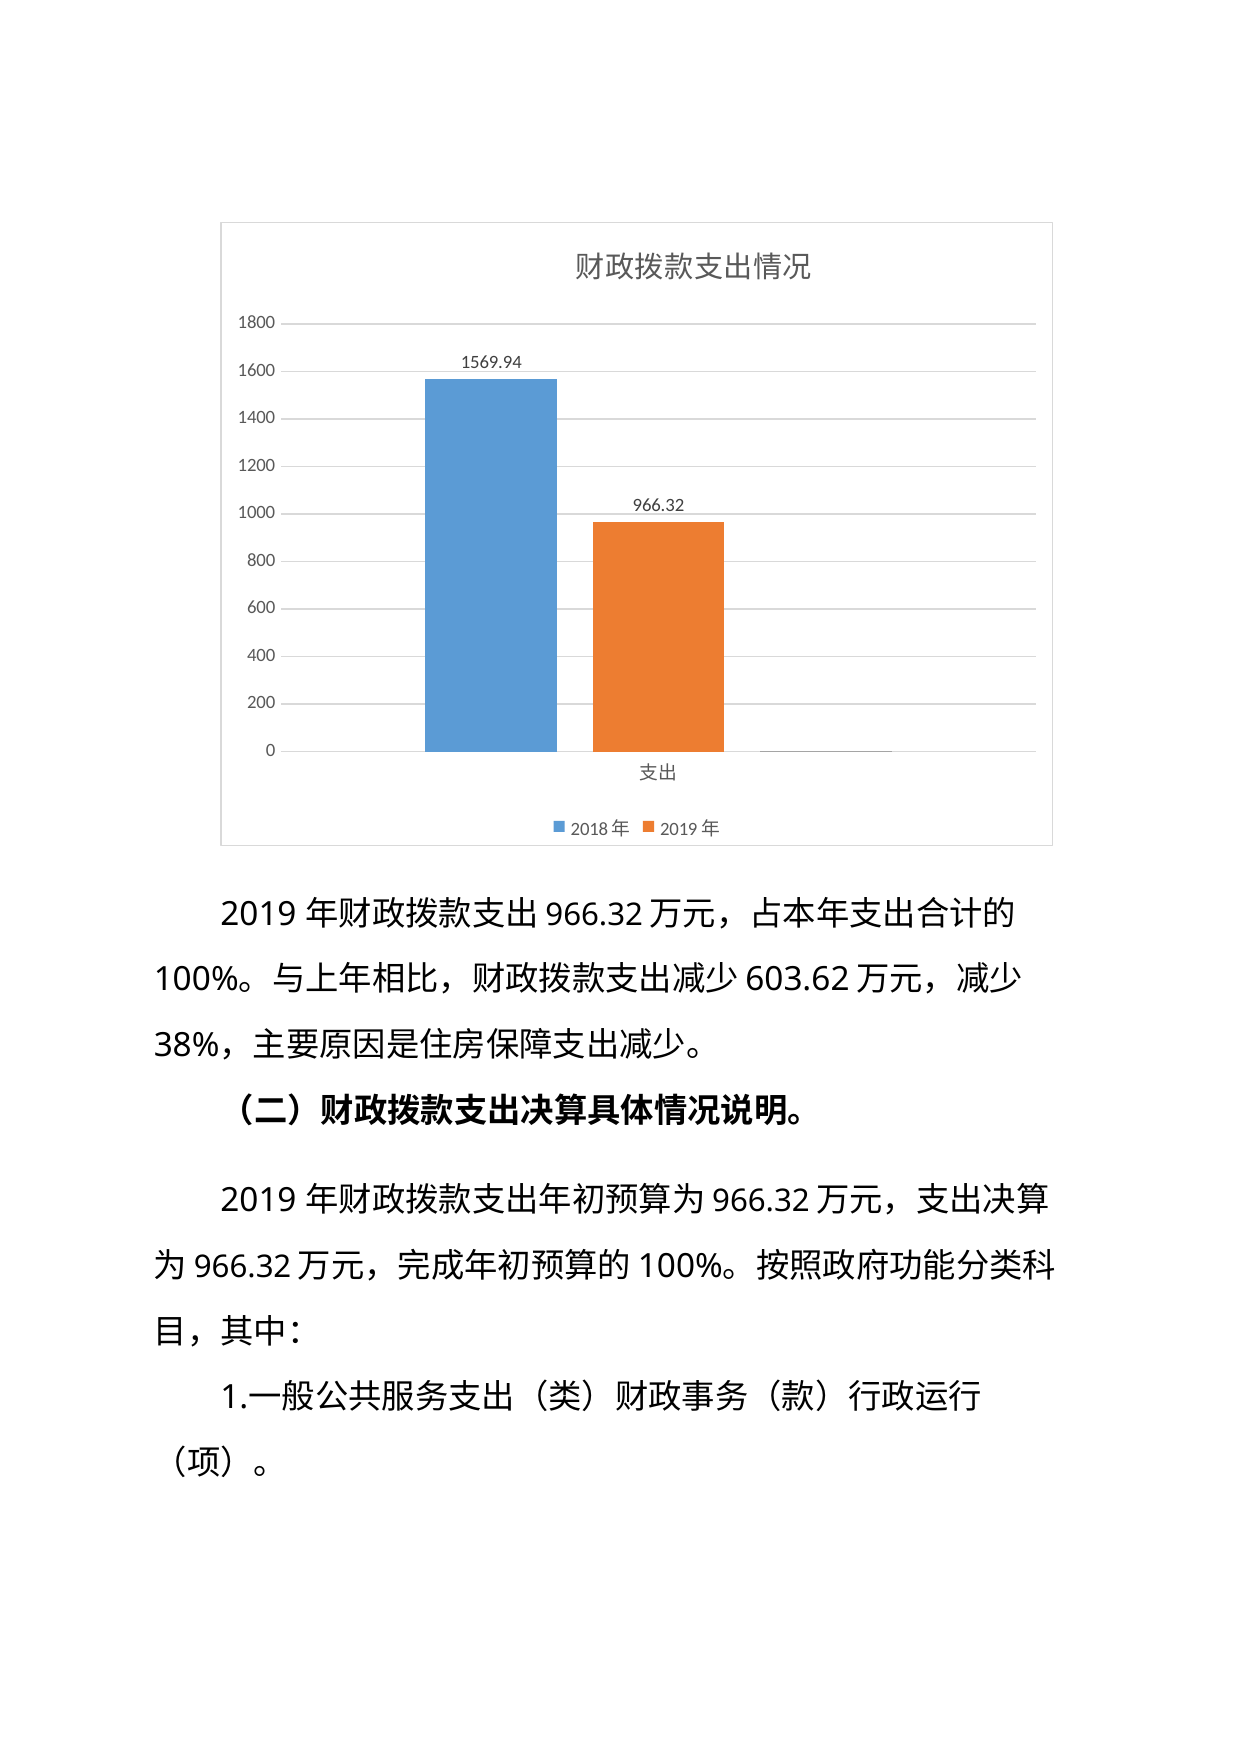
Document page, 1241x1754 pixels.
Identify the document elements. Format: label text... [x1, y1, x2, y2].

text 1.一般公共服务支出（类）财政事务（款）行政运行（项）。 [153, 1361, 1075, 1493]
text （二）财政拨款支出决算具体情况说明。 [153, 1075, 1075, 1140]
text 2019 年财政拨款支出966.32万元，占本年支出合计的100%。与上年相比，财政拨款支出减少603.62万元，减少38%，主要原因是住房保障支出减少。 [153, 878, 1075, 1075]
text 2019 年财政拨款支出年初预算为966.32万元，支出决算为966.32万元，完成年初预算的100%。按照政府功能分类科目，其中： [153, 1164, 1075, 1361]
